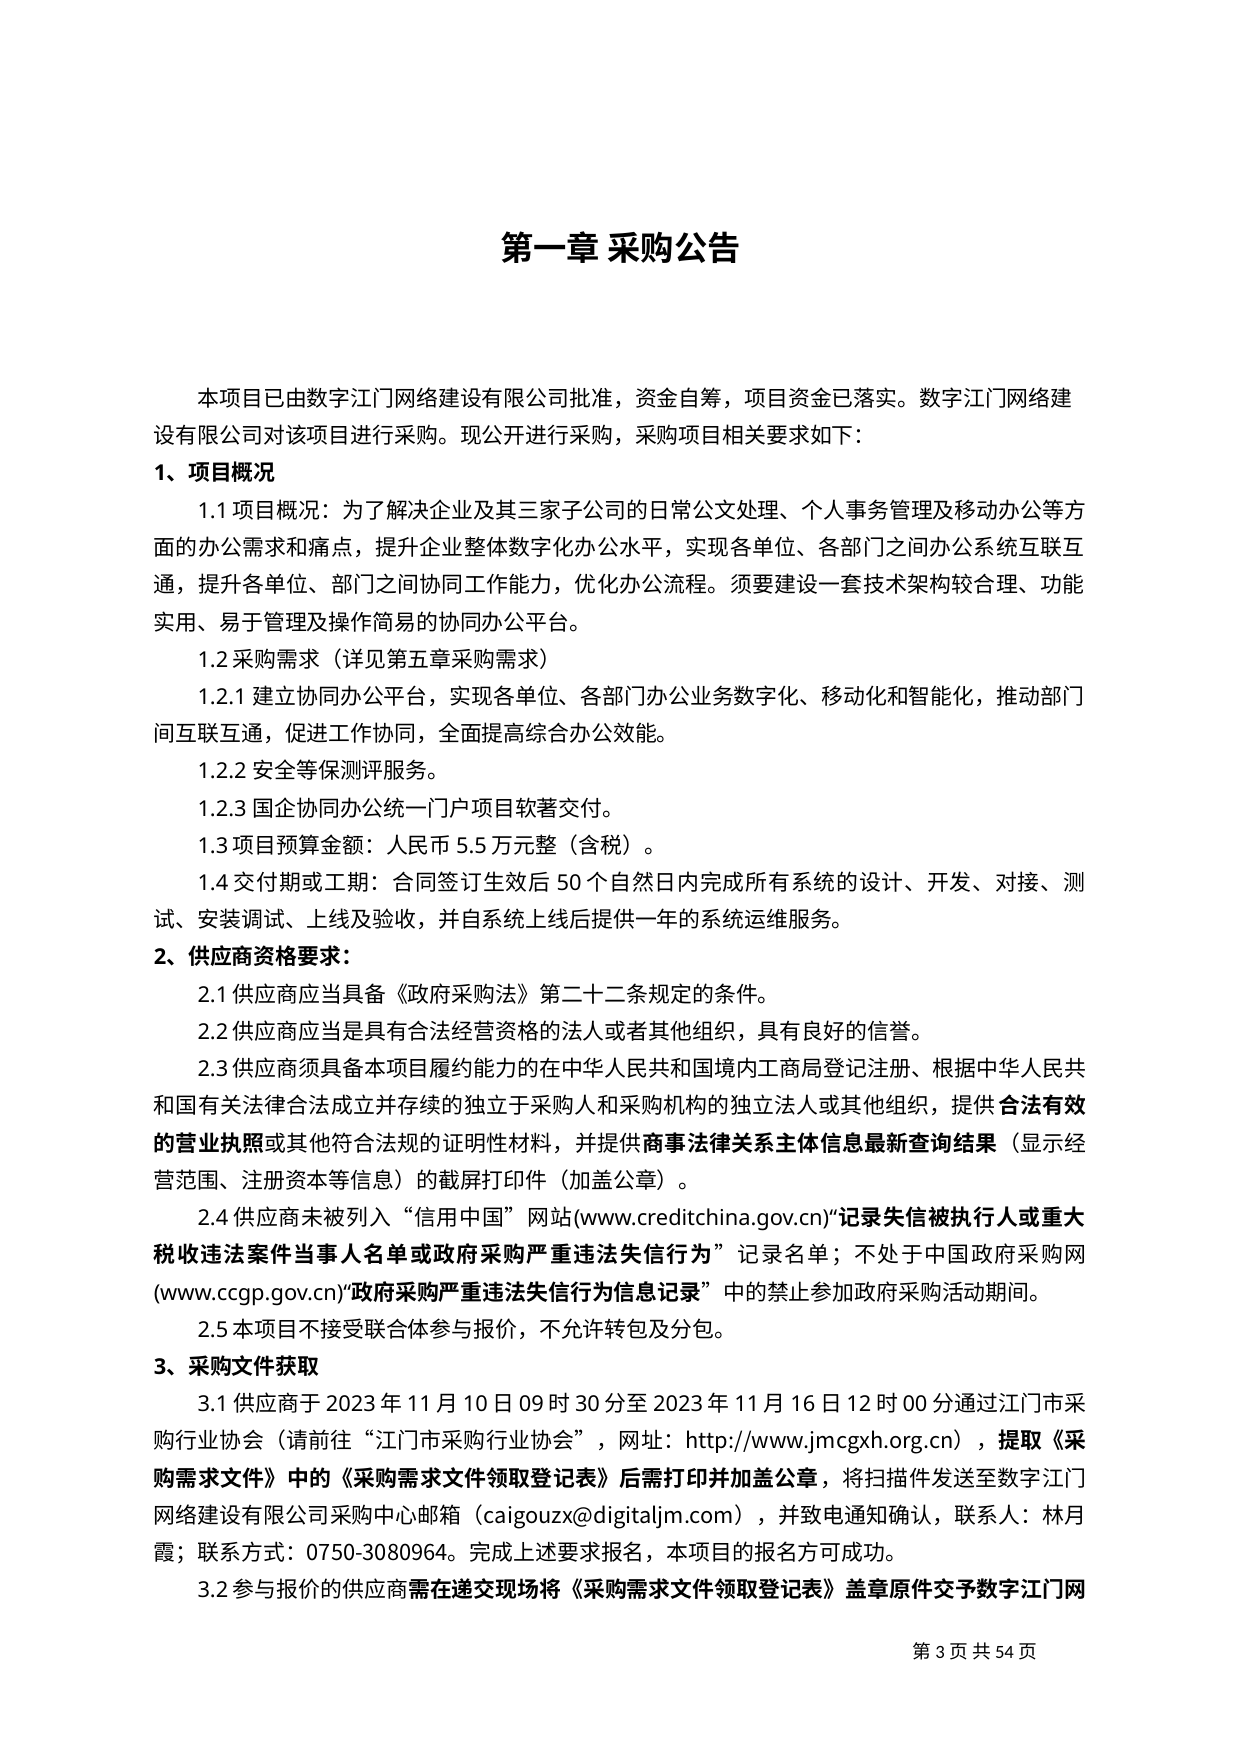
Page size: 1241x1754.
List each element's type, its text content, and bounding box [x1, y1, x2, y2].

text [153, 1572, 1087, 1605]
text 1、项目概况 [153, 455, 1087, 488]
list 2.3供应商须具备本项目履约能力的在中华人民共和国境内工商局登记注册、根据中华人民共和国有关法律合法成立并存续的独立于采购人和采购机构的独立法人或其他组织，提供合法有效的营业执照或其他符合法规的证明性材料，并提供商事法律关系主体信息最新查询结果（显示经营范围、注册资本等信息）的截屏打印件（加盖公章）。 [153, 1051, 1087, 1195]
list 1.2.2 安全等保测评服务。 [153, 753, 1087, 786]
text 2.1供应商应当具备《政府采购法》第二十二条规定的条件。 [153, 976, 1087, 1009]
text 2.4供应商未被列入“信用中国”网站(www.creditchina.gov.cn)“记录失信被执行人或重大税收违法案件当事人名单或政府采购严重违法失信行为”记录名单；不处于中国政府采购网(www.ccgp.gov.cn)“政府采购严重违法失信行为信息记录”中的禁止参加政府采购活动期间。 [153, 1200, 1087, 1307]
text 3.1供应商于2023年11月10日09时30分至2023年11月16日12时00分通过江门市采购行业协会（请前往“江门市采购行业协会”，网址：http://www.jmcgxh.org.cn），提取《采购需求文件》中的《采购需求文件领取登记表》后需打印并加盖公章，将扫描件发送至数字江门网络建设有限公司采购中心邮箱（caigouzx@digitaljm.com），并致电通知确认，联系人：林月霞；联系方式：0750-3080964。完成上述要求报名，本项目的报名方可成功。 [153, 1386, 1087, 1567]
text 2.2供应商应当是具有合法经营资格的法人或者其他组织，具有良好的信誉。 [153, 1013, 1087, 1046]
text 2.5本项目不接受联合体参与报价，不允许转包及分包。 [153, 1311, 1087, 1344]
list 1.2采购需求（详见第五章采购需求） [153, 641, 1087, 674]
text 2、供应商资格要求： [153, 939, 1087, 972]
list 1.3项目预算金额：人民币5.5万元整（含税）。 [153, 827, 1087, 860]
text 本项目已由数字江门网络建设有限公司批准，资金自筹，项目资金已落实。数字江门网络建设有限公司对该项目进行采购。现公开进行采购，采购项目相关要求如下： [153, 381, 1087, 450]
subtitle 第一章 采购公告 [153, 213, 1087, 278]
list 1.1项目概况：为了解决企业及其三家子公司的日常公文处理、个人事务管理及移动办公等方面的办公需求和痛点，提升企业整体数字化办公水平，实现各单位、各部门之间办公系统互联互通，提升各单位、部门之间协同工作能力，优化办公流程。须要建设一套技术架构较合理、功能实用、易于管理及操作简易的协同办公平台。 [153, 492, 1087, 637]
text 3、采购文件获取 [153, 1349, 1087, 1381]
list 1.2.1 建立协同办公平台，实现各单位、各部门办公业务数字化、移动化和智能化，推动部门间互联互通，促进工作协同，全面提高综合办公效能。 [153, 678, 1087, 748]
list 1.2.3 国企协同办公统一门户项目软著交付。 [153, 790, 1087, 823]
list 1.4交付期或工期：合同签订生效后50个自然日内完成所有系统的设计、开发、对接、测试、安装调试、上线及验收，并自系统上线后提供一年的系统运维服务。 [153, 864, 1087, 934]
